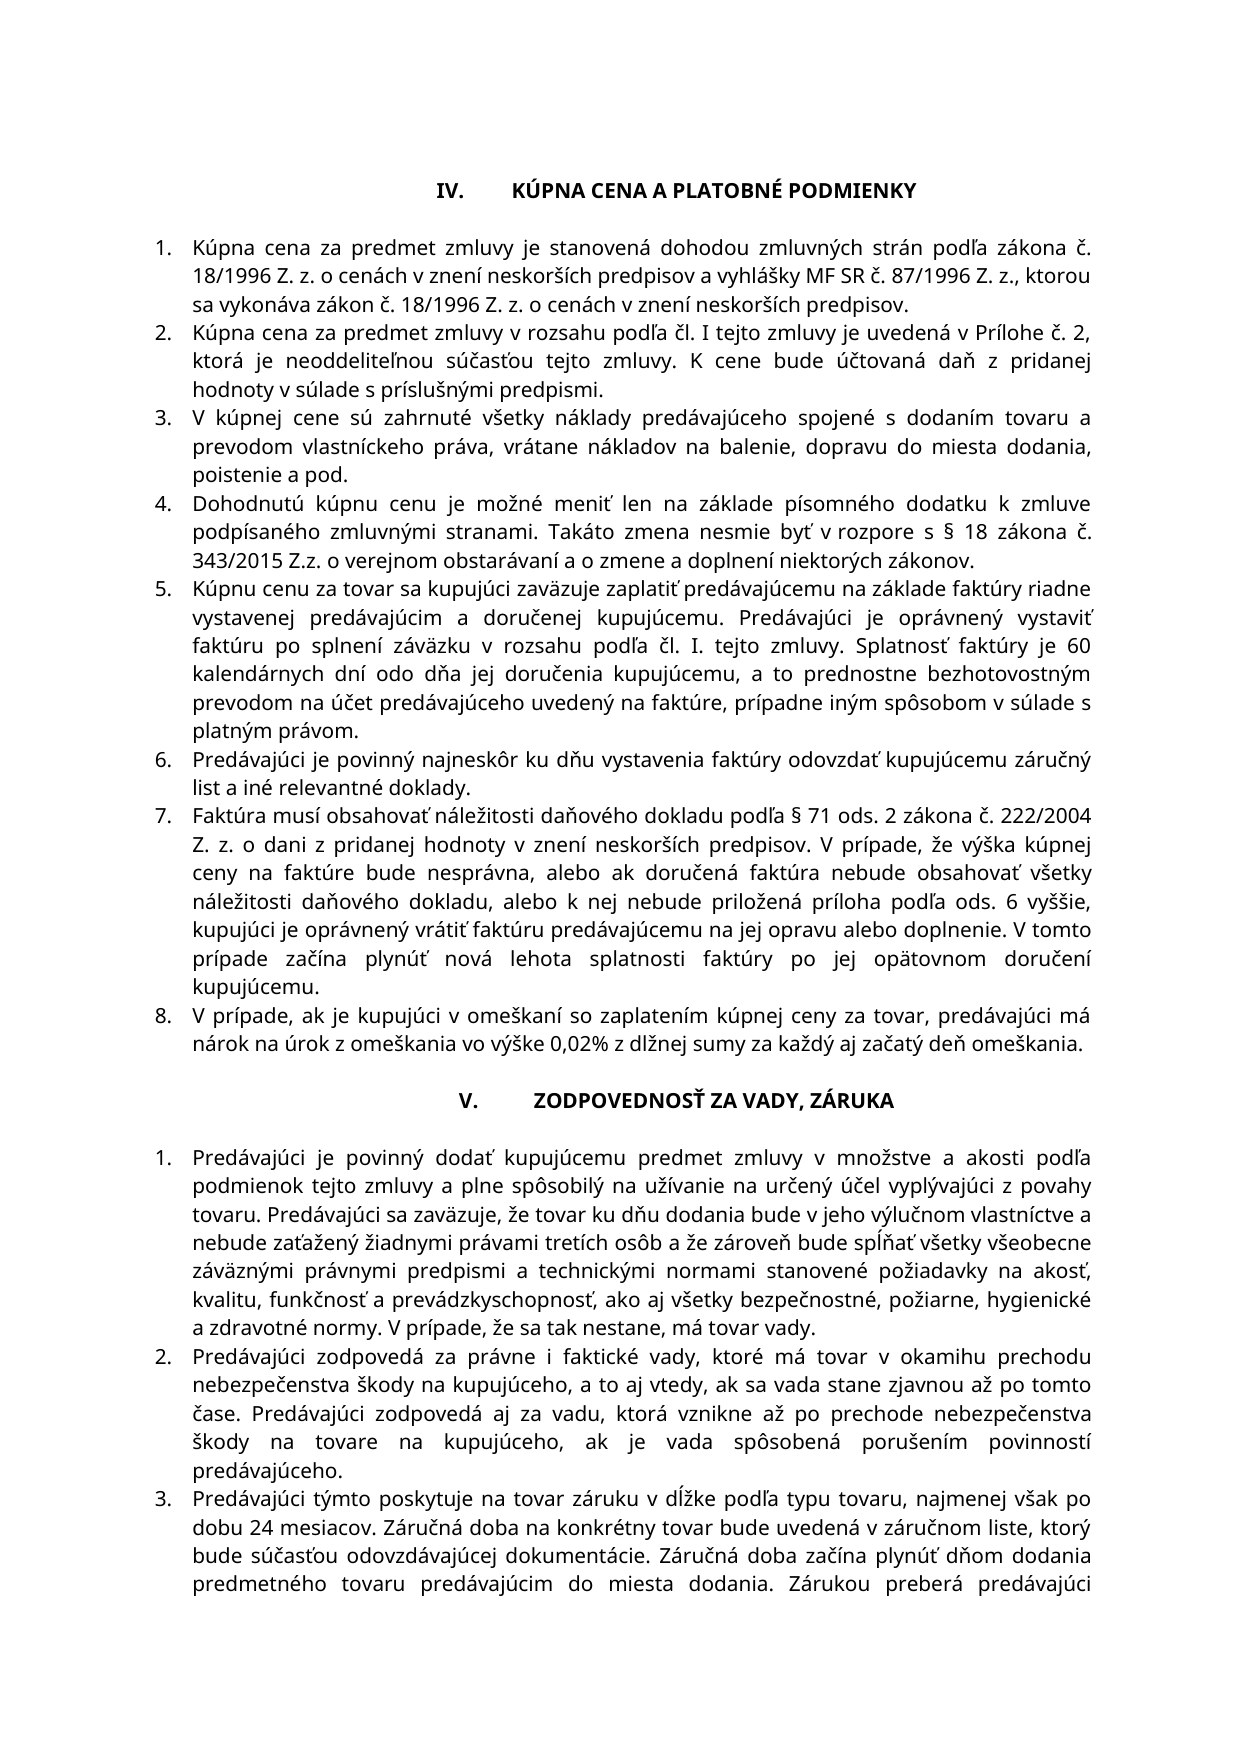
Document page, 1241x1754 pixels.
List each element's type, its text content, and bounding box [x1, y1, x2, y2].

list Kúpna cena za predmet zmluvy je stanovená dohodou zmluvných strán podľa zákona č. 18/1996 Z. z. o cenách v znení neskorších predpisov a vyhlášky MF SR č. 87/1996 Z. z., ktorou sa vykonáva zákon č. 18/1996 Z. z. o cenách v znení neskorších predpisov. [154, 233, 1093, 318]
list ZODPOVEDNOSŤ ZA VADY, ZÁRUKA [260, 1086, 1093, 1114]
list Predávajúci je povinný najneskôr ku dňu vystavenia faktúry odovzdať kupujúcemu záručný list a iné relevantné doklady. [154, 745, 1093, 802]
list V kúpnej cene sú zahrnuté všetky náklady predávajúceho spojené s dodaním tovaru a prevodom vlastníckeho práva, vrátane nákladov na balenie, dopravu do miesta dodania, poistenie a pod. [154, 403, 1093, 489]
list Kúpna cena za predmet zmluvy v rozsahu podľa čl. I tejto zmluvy je uvedená v Prílohe č. 2, ktorá je neoddeliteľnou súčasťou tejto zmluvy. K cene bude účtovaná daň z pridanej hodnoty v súlade s príslušnými predpismi. [154, 318, 1093, 403]
list Predávajúci zodpovedá za právne i faktické vady, ktoré má tovar v okamihu prechodu nebezpečenstva škody na kupujúceho, a to aj vtedy, ak sa vada stane zjavnou až po tomto čase. Predávajúci zodpovedá aj za vadu, ktorá vznikne až po prechode nebezpečenstva škody na tovare na kupujúceho, ak je vada spôsobená porušením povinností predávajúceho. [154, 1342, 1093, 1484]
list KÚPNA CENA A PLATOBNÉ PODMIENKY [260, 176, 1093, 204]
list V prípade, ak je kupujúci v omeškaní so zaplatením kúpnej ceny za tovar, predávajúci má nárok na úrok z omeškania vo výške 0,02% z dlžnej sumy za každý aj začatý deň omeškania. [154, 1001, 1093, 1058]
list Predávajúci je povinný dodať kupujúcemu predmet zmluvy v množstve a akosti podľa podmienok tejto zmluvy a plne spôsobilý na užívanie na určený účel vyplývajúci z povahy tovaru. Predávajúci sa zaväzuje, že tovar ku dňu dodania bude v jeho výlučnom vlastníctve a nebude zaťažený žiadnymi právami tretích osôb a že zároveň bude spĺňať všetky všeobecne záväznými právnymi predpismi a technickými normami stanovené požiadavky na akosť, kvalitu, funkčnosť a prevádzkyschopnosť, ako aj všetky bezpečnostné, požiarne, hygienické a zdravotné normy. V prípade, že sa tak nestane, má tovar vady. [154, 1143, 1093, 1342]
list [154, 1484, 1093, 1598]
list Kúpnu cenu za tovar sa kupujúci zaväzuje zaplatiť predávajúcemu na základe faktúry riadne vystavenej predávajúcim a doručenej kupujúcemu. Predávajúci je oprávnený vystaviť faktúru po splnení záväzku v rozsahu podľa čl. I. tejto zmluvy. Splatnosť faktúry je 60 kalendárnych dní odo dňa jej doručenia kupujúcemu, a to prednostne bezhotovostným prevodom na účet predávajúceho uvedený na faktúre, prípadne iným spôsobom v súlade s platným právom. [154, 574, 1093, 745]
list Faktúra musí obsahovať náležitosti daňového dokladu podľa § 71 ods. 2 zákona č. 222/2004 Z. z. o dani z pridanej hodnoty v znení neskorších predpisov. V prípade, že výška kúpnej ceny na faktúre bude nesprávna, alebo ak doručená faktúra nebude obsahovať všetky náležitosti daňového dokladu, alebo k nej nebude priložená príloha podľa ods. 6 vyššie, kupujúci je oprávnený vrátiť faktúru predávajúcemu na jej opravu alebo doplnenie. V tomto prípade začína plynúť nová lehota splatnosti faktúry po jej opätovnom doručení kupujúcemu. [154, 802, 1093, 1001]
list Dohodnutú kúpnu cenu je možné meniť len na základe písomného dodatku k zmluve podpísaného zmluvnými stranami. Takáto zmena nesmie byť v rozpore s § 18 zákona č. 343/2015 Z.z. o verejnom obstarávaní a o zmene a doplnení niektorých zákonov. [154, 489, 1093, 574]
